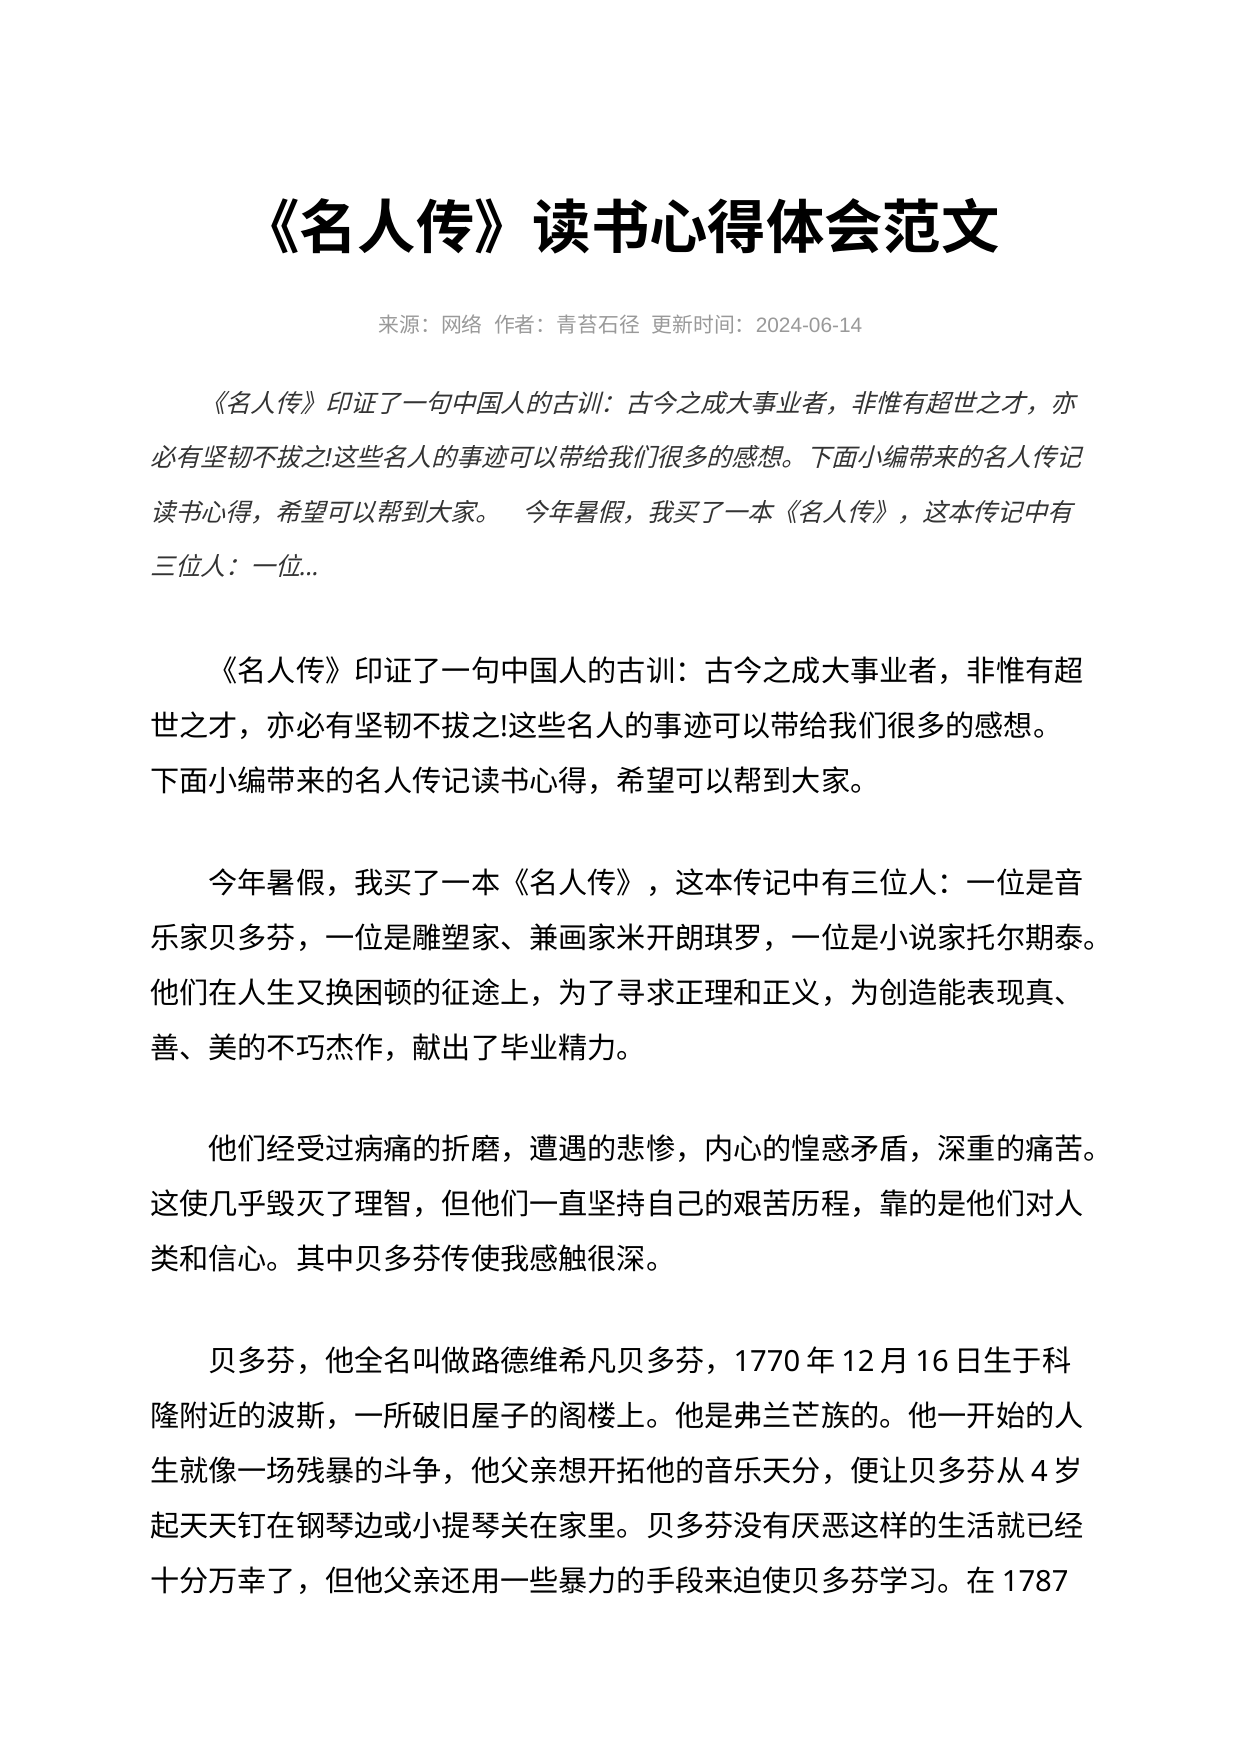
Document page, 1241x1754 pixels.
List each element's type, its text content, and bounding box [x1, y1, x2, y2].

text 《名人传》印证了一句中国人的古训：古今之成大事业者，非惟有超世之才，亦必有坚韧不拔之!这些名人的事迹可以带给我们很多的感想。下面小编带来的名人传记读书心得，希望可以帮到大家。 今年暑假，我买了一本《名人传》，这本传记中有三位人：一位... [150, 383, 1090, 583]
text 来源：网络 作者：青苔石径 更新时间：2024-06-14 [150, 313, 1090, 337]
text 今年暑假，我买了一本《名人传》，这本传记中有三位人：一位是音乐家贝多芬，一位是雕塑家、兼画家米开朗琪罗，一位是小说家托尔期泰。他们在人生又换困顿的征途上，为了寻求正理和正义，为创造能表现真、善、美的不巧杰作，献出了毕业精力。 [150, 859, 1090, 1066]
text 他们经受过病痛的折磨，遭遇的悲惨，内心的惶惑矛盾，深重的痛苦。这使几乎毁灭了理智，但他们一直坚持自己的艰苦历程，靠的是他们对人类和信心。其中贝多芬传使我感触很深。 [150, 1126, 1090, 1278]
subtitle 《名人传》读书心得体会范文 [150, 181, 1090, 266]
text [150, 1337, 1090, 1600]
text 《名人传》印证了一句中国人的古训：古今之成大事业者，非惟有超世之才，亦必有坚韧不拔之!这些名人的事迹可以带给我们很多的感想。下面小编带来的名人传记读书心得，希望可以帮到大家。 [150, 648, 1090, 800]
